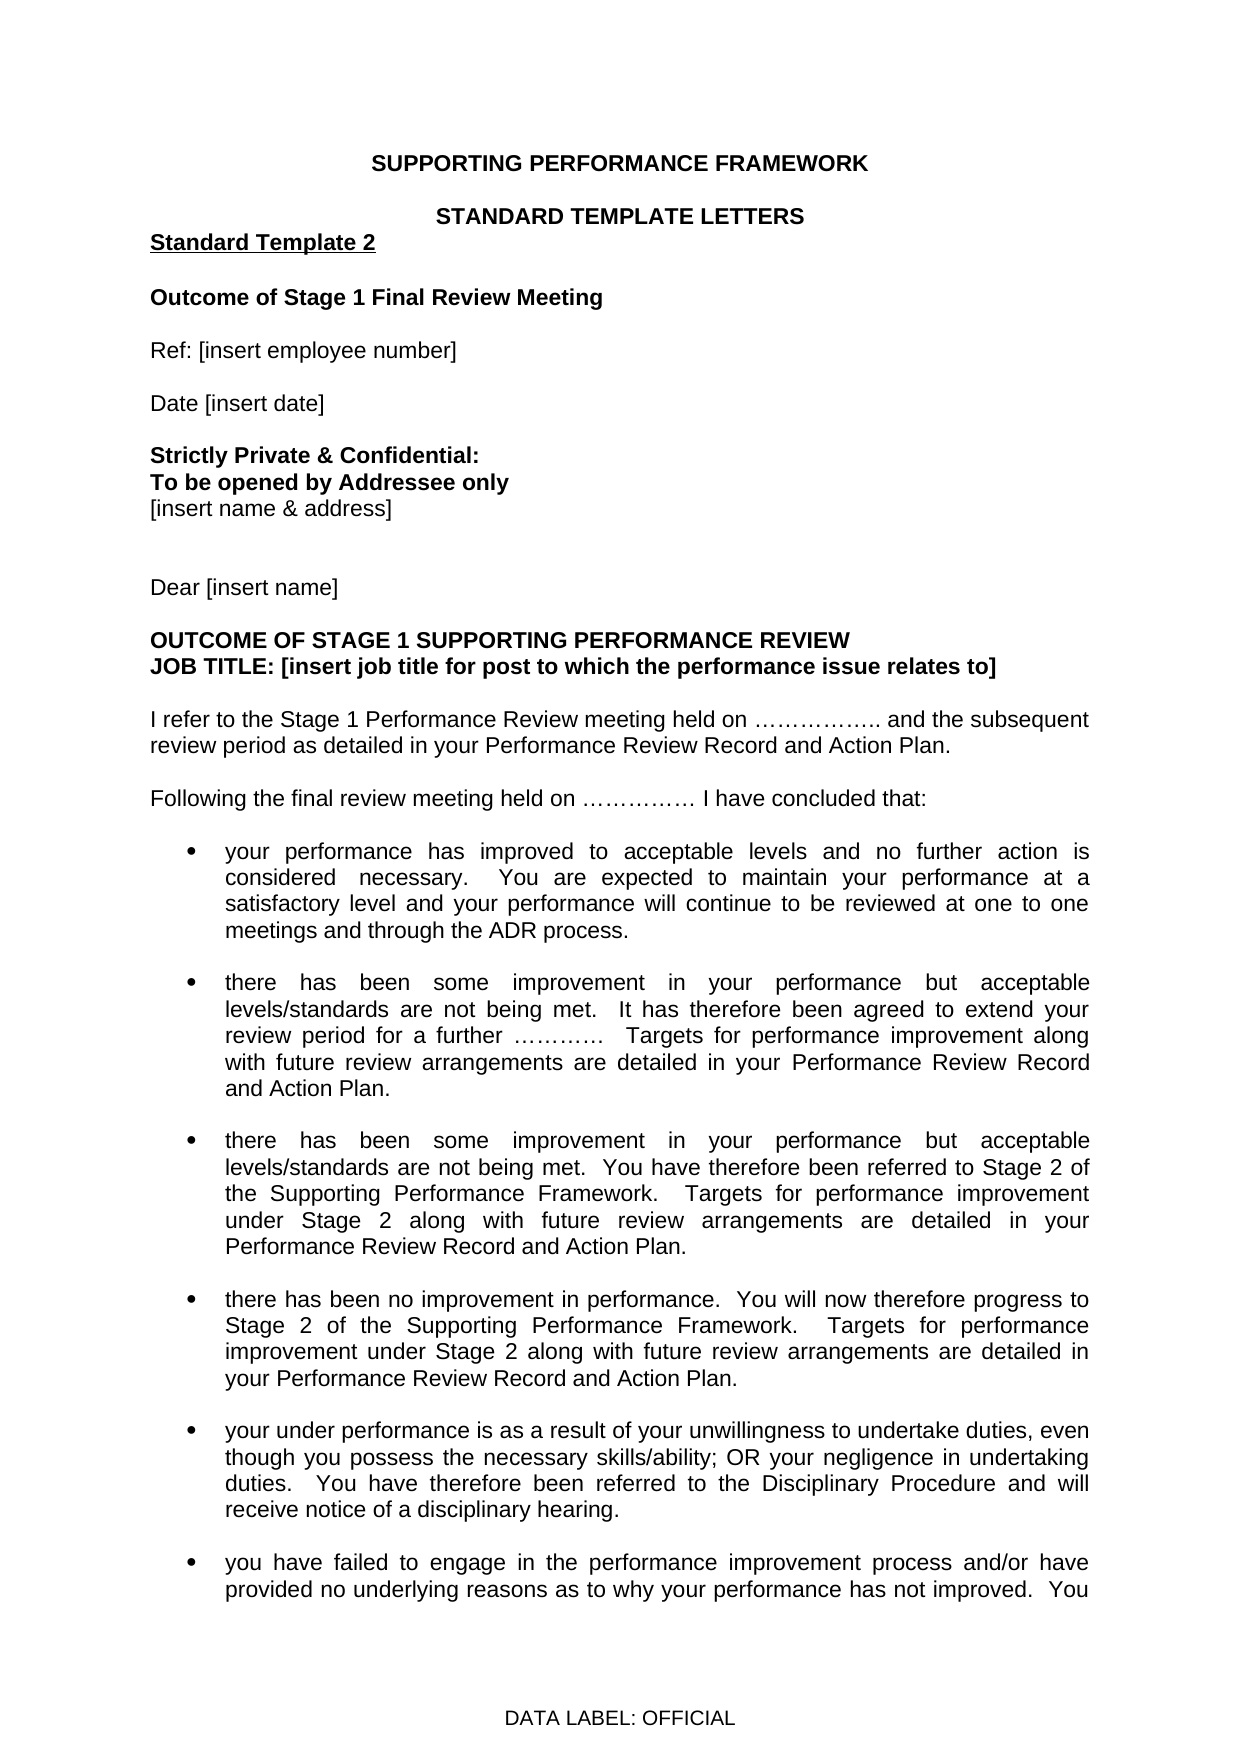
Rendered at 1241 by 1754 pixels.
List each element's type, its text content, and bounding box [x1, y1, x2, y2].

text Ref: [insert employee number] [150, 337, 1090, 363]
text OUTCOME OF STAGE 1 SUPPORTING PERFORMANCE REVIEW [150, 627, 1090, 653]
list there has been some improvement in your performance but acceptable levels/standards are not being met. You have therefore been referred to Stage 2 of the Supporting Performance Framework. Targets for performance improvement under Stage 2 along with future review arrangements are detailed in your Performance Review Record and Action Plan. [187, 1127, 1090, 1259]
text [insert name & address] [150, 495, 1090, 521]
text Outcome of Stage 1 Final Review Meeting [150, 284, 1090, 311]
list your performance has improved to acceptable levels and no further action is considered necessary. You are expected to maintain your performance at a satisfactory level and your performance will continue to be reviewed at one to one meetings and through the ADR process. [187, 838, 1090, 943]
text Date [insert date] [150, 389, 1090, 416]
text Following the final review meeting held on …………… I have concluded that: [150, 785, 1090, 811]
text Standard Template 2 [150, 229, 1090, 255]
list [187, 1549, 1090, 1602]
text Strictly Private & Confidential: [150, 442, 1090, 469]
list there has been some improvement in your performance but acceptable levels/standards are not being met. It has therefore been agreed to extend your review period for a further ………… Targets for performance improvement along with future review arrangements are detailed in your Performance Review Record and Action Plan. [187, 969, 1090, 1101]
text To be opened by Addressee only [150, 469, 1090, 495]
text JOB TITLE: [insert job title for post to which the performance issue relates to] [150, 653, 1090, 679]
list your under performance is as a result of your unwillingness to undertake duties, even though you possess the necessary skills/ability; OR your negligence in undertaking duties. You have therefore been referred to the Disciplinary Procedure and will receive notice of a disciplinary hearing. [187, 1417, 1090, 1523]
text I refer to the Stage 1 Performance Review meeting held on …………….. and the subsequent review period as detailed in your Performance Review Record and Action Plan. [150, 706, 1090, 758]
text Dear [insert name] [150, 574, 1090, 600]
text STANDARD TEMPLATE LETTERS [150, 203, 1090, 229]
text SUPPORTING PERFORMANCE FRAMEWORK [150, 150, 1090, 176]
list there has been no improvement in performance. You will now therefore progress to Stage 2 of the Supporting Performance Framework. Targets for performance improvement under Stage 2 along with future review arrangements are detailed in your Performance Review Record and Action Plan. [187, 1286, 1090, 1391]
